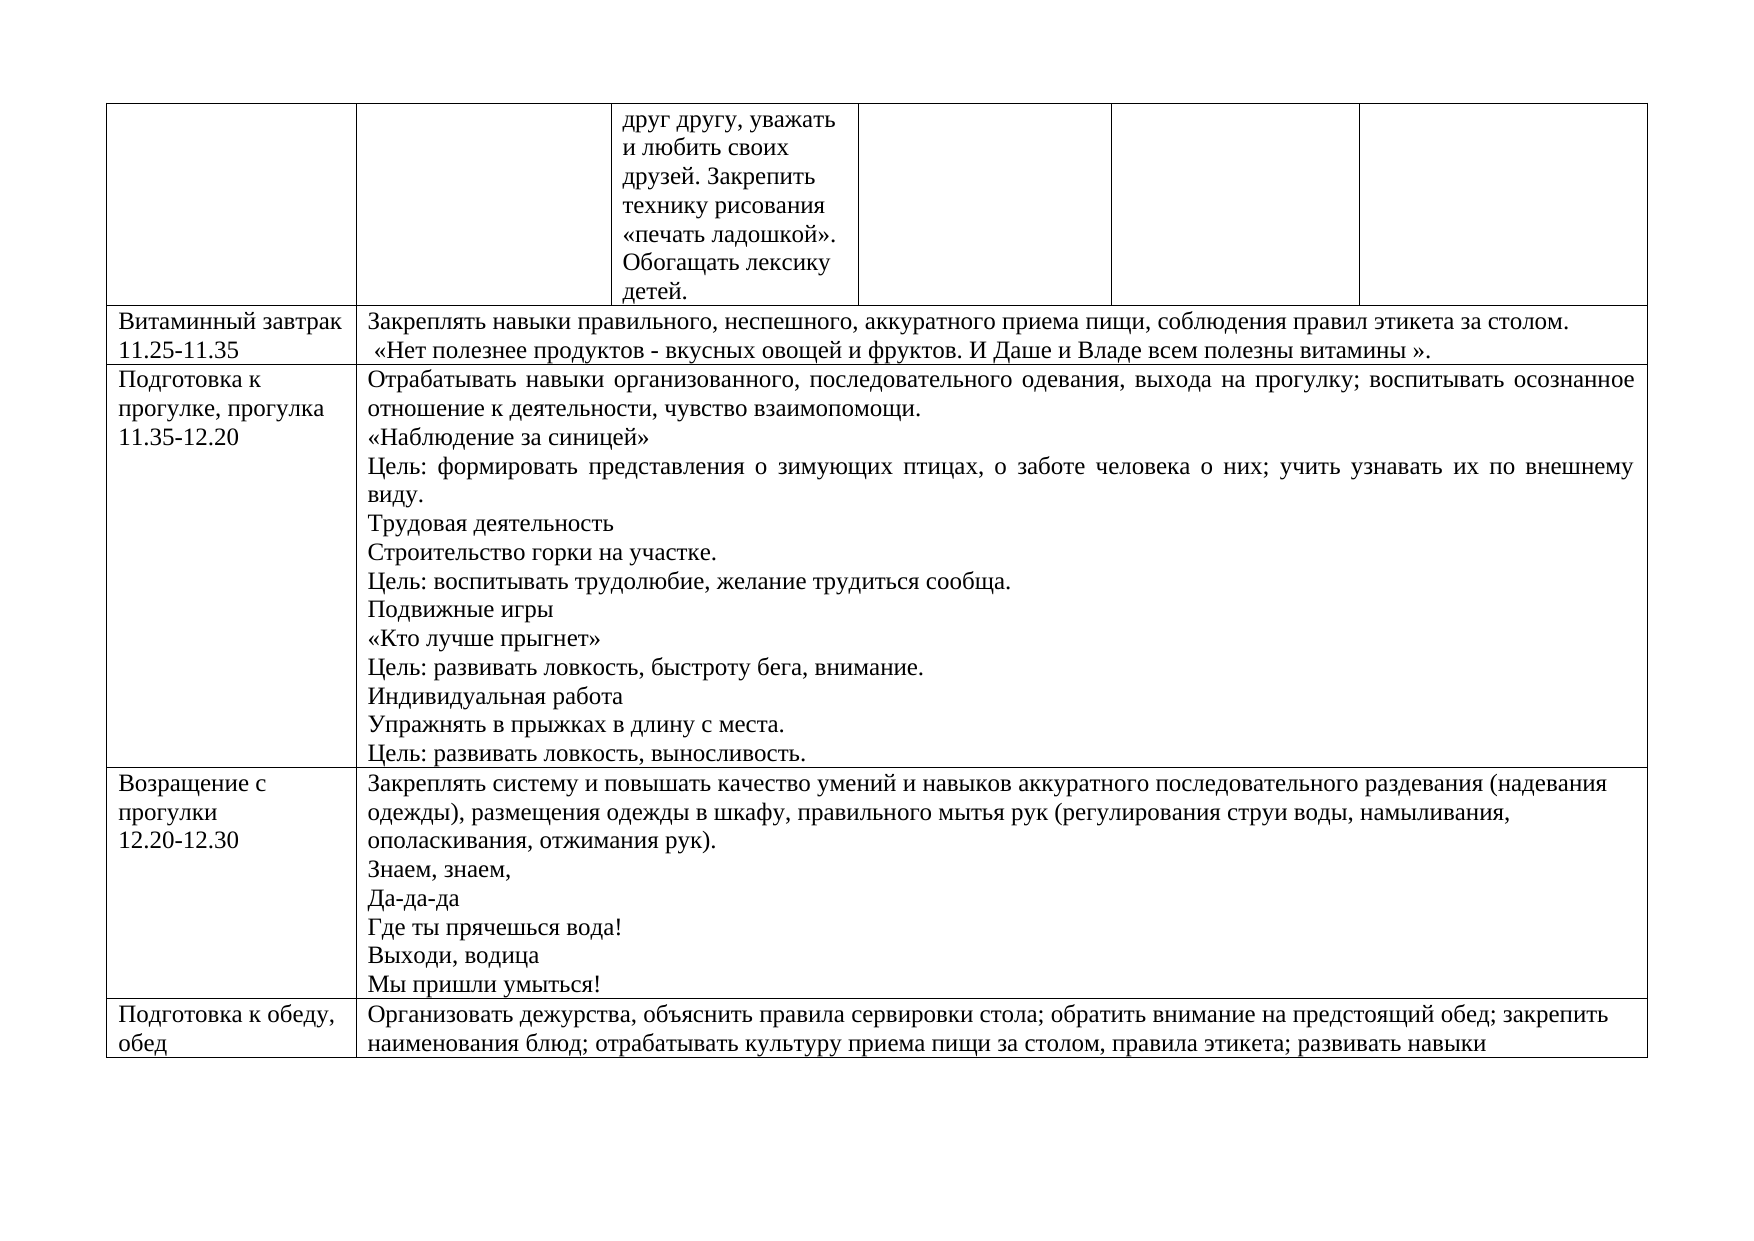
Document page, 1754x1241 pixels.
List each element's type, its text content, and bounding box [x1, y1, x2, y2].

table_cell Подготовка к прогулке, прогулка 11.35-12.20 [107, 365, 356, 767]
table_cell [612, 104, 858, 305]
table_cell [357, 999, 1647, 1057]
table_cell Закреплять навыки правильного, неспешного, аккуратного приема пищи, соблюдения правил этикета за столом. «Нет полезнее продуктов - вкусных овощей и фруктов. И Даше и Владе всем полезны витамины ». [357, 306, 1647, 363]
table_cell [107, 104, 356, 305]
table_cell Закреплять систему и повышать качество умений и навыков аккуратного последовательного раздевания (надевания одежды), размещения одежды в шкафу, правильного мытья рук (регулирования струи воды, намыливания, ополаскивания, отжимания рук). Знаем, знаем, Да-да-да Где ты прячешься вода! Выходи, водица Мы пришли умыться! [357, 768, 1647, 998]
table_cell Витаминный завтрак 11.25-11.35 [107, 306, 356, 363]
table_cell Отрабатывать навыки организованного, последовательного одевания, выхода на прогулку; воспитывать осознанное отношение к деятельности, чувство взаимопомощи. «Наблюдение за синицей» Цель: формировать представления о зимующих птицах, о заботе человека о них; учить узнавать их по внешнему виду. Трудовая деятельность Строительство горки на участке. Цель: воспитывать трудолюбие, желание трудиться сообща. Подвижные игры «Кто лучше прыгнет» Цель: развивать ловкость, быстроту бега, внимание. Индивидуальная работа Упражнять в прыжках в длину с места. Цель: развивать ловкость, выносливость. [357, 365, 1647, 767]
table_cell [1360, 104, 1647, 305]
table_cell Возращение с прогулки 12.20-12.30 [107, 768, 356, 998]
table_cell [357, 104, 611, 305]
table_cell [107, 999, 356, 1057]
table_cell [859, 104, 1111, 305]
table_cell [1112, 104, 1359, 305]
